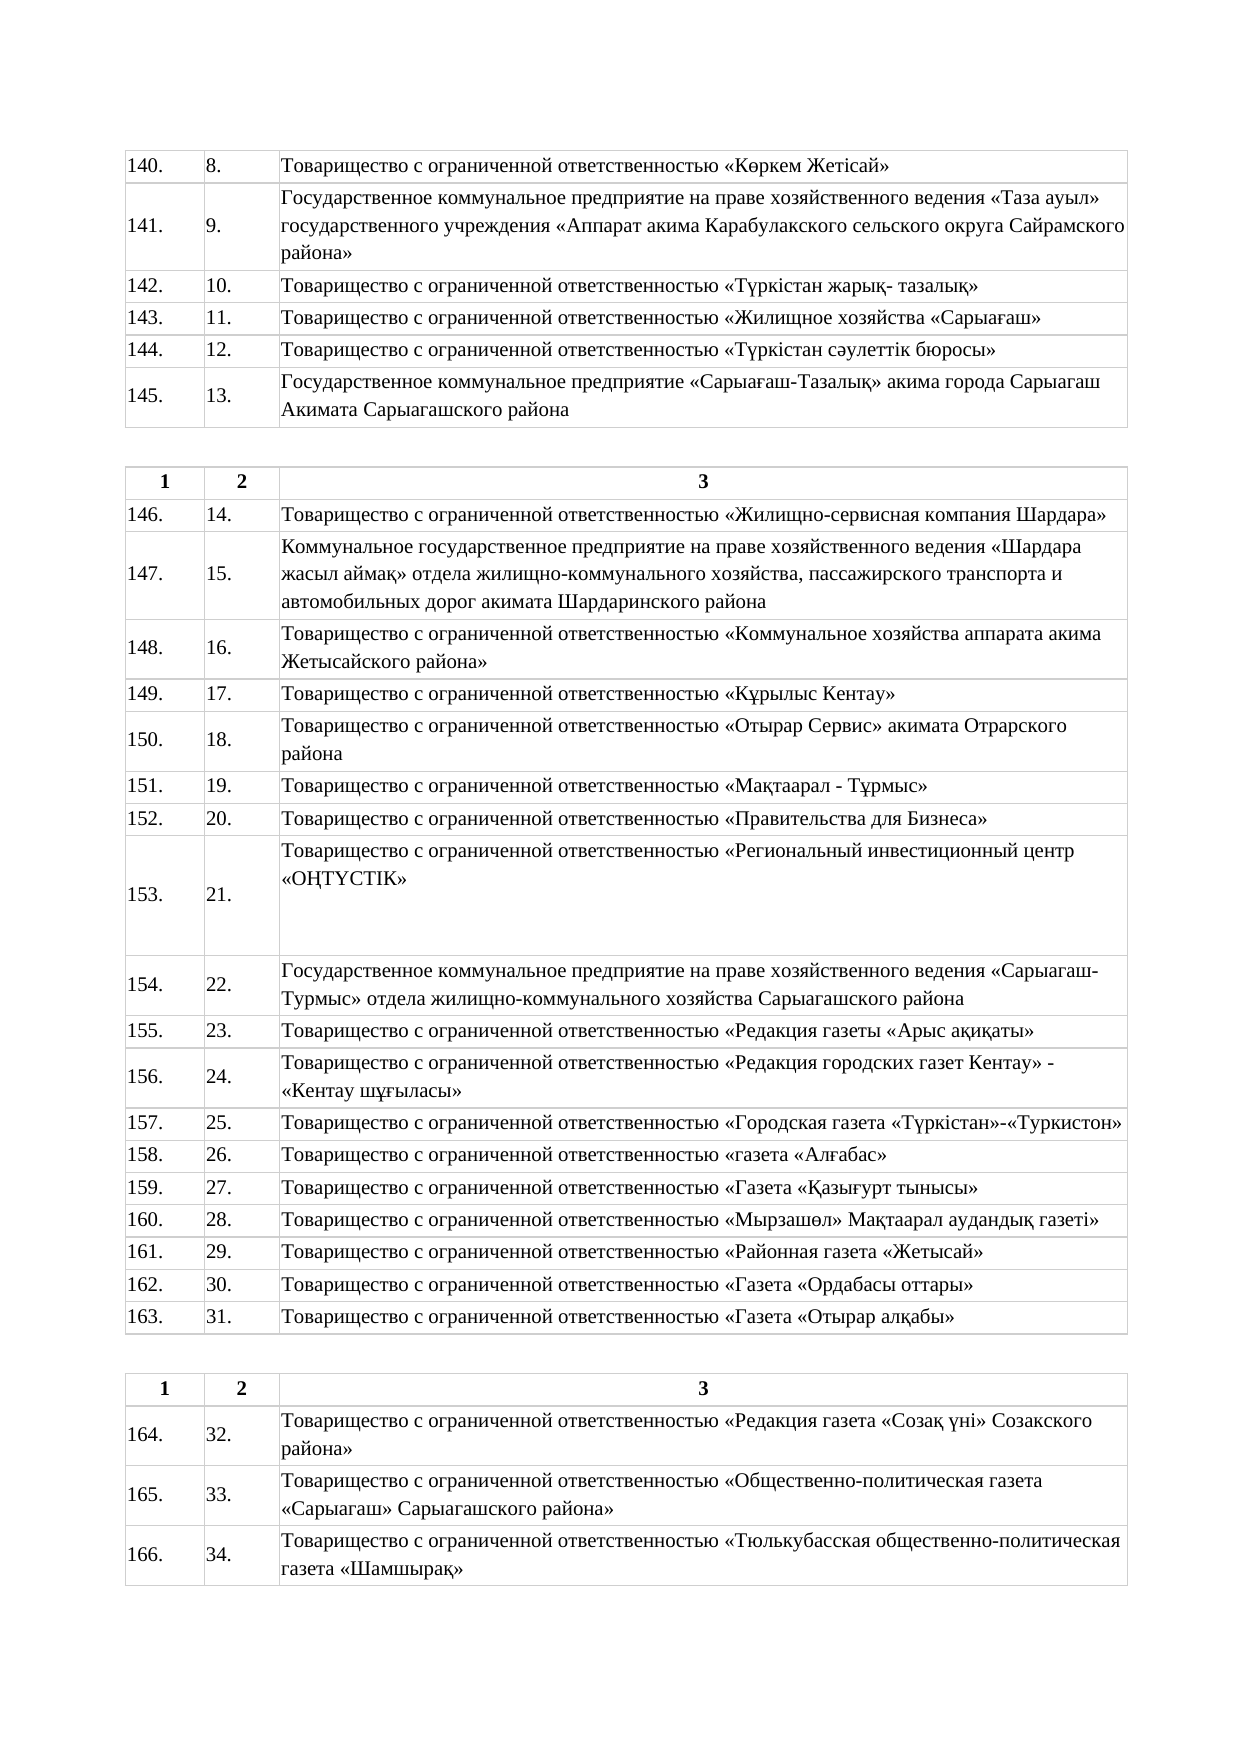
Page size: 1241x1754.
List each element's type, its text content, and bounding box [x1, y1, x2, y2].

table_cell 14. [205, 500, 279, 531]
table_cell 142. [126, 271, 204, 302]
table_cell Товарищество с ограниченной ответственностью «Газета «Ордабасы оттары» [280, 1270, 1127, 1301]
table_cell Товарищество с ограниченной ответственностью «Мақтаарал - Тұрмыс» [280, 772, 1127, 803]
table_cell 166. [126, 1526, 204, 1585]
table_cell 150. [126, 712, 204, 771]
table_cell Товарищество с ограниченной ответственностью «Түркістан жарық- тазалық» [280, 271, 1127, 302]
table_cell 11. [205, 303, 279, 334]
table_cell Товарищество с ограниченной ответственностью «Городская газета «Түркістан»-«Туркистон» [280, 1109, 1127, 1139]
table_cell 27. [205, 1173, 279, 1204]
table_cell Коммунальное государственное предприятие на праве хозяйственного ведения «Шардара жасыл аймақ» отдела жилищно-коммунального хозяйства, пассажирского транспорта и автомобильных дорог акимата Шардаринского района [280, 532, 1127, 618]
table_header 2 [205, 468, 279, 499]
table_cell 141. [126, 184, 204, 270]
table_header 1 [126, 468, 204, 499]
table_cell 144. [126, 336, 204, 367]
table_cell 165. [126, 1466, 204, 1525]
table_cell 147. [126, 532, 204, 618]
table_cell 28. [205, 1205, 279, 1236]
table_cell 16. [205, 620, 279, 678]
table_cell Товарищество с ограниченной ответственностью «Редакция городских газет Кентау» - «Кентау шұғыласы» [280, 1049, 1127, 1107]
table_cell Государственное коммунальное предприятие на праве хозяйственного ведения «Таза ауыл» государственного учреждения «Aппарат акима Карабулакского сельского округа Сайрамского района» [280, 184, 1127, 270]
table_cell 159. [126, 1173, 204, 1204]
table_cell Товарищество с ограниченной ответственностью «Коммунальное хозяйства аппарата акима Жетысайского района» [280, 620, 1127, 678]
table_cell 152. [126, 804, 204, 835]
table_cell 18. [205, 712, 279, 771]
table_cell 154. [126, 956, 204, 1015]
table_cell 158. [126, 1141, 204, 1172]
table_cell 143. [126, 303, 204, 334]
table_cell 146. [126, 500, 204, 531]
table_cell 12. [205, 336, 279, 367]
table_cell 33. [205, 1466, 279, 1525]
table_cell Товарищество с ограниченной ответственностью «Жилищно-сервисная компания Шардара» [280, 500, 1127, 531]
table_cell 153. [126, 836, 204, 955]
table_cell 148. [126, 620, 204, 678]
table_cell Товарищество с ограниченной ответственностью «Мырзашөл» Мақтаарал аудандық газеті» [280, 1205, 1127, 1236]
table_cell 164. [126, 1407, 204, 1465]
table_cell 29. [205, 1238, 279, 1269]
table_cell 21. [205, 836, 279, 955]
table_cell 151. [126, 772, 204, 803]
table_cell 8. [205, 151, 279, 182]
table_cell 22. [205, 956, 279, 1015]
table_cell Товарищество с ограниченной ответственностью «Региональный инвестиционный центр «ОҢТҮСТІК» [280, 836, 1127, 955]
table_cell 161. [126, 1238, 204, 1269]
table_cell Товарищество с ограниченной ответственностью «Кұрылыс Кентау» [280, 680, 1127, 711]
table_cell Товарищество с ограниченной ответственностью «Тюлькубасская общественно-политическая газета «Шамшырақ» [280, 1526, 1127, 1585]
table_cell 20. [205, 804, 279, 835]
table_cell Государственное коммунальное предприятие на праве хозяйственного ведения «Сарыагаш-Турмыс» отдела жилищно-коммунального хозяйства Сарыагашского района [280, 956, 1127, 1015]
table_cell Государственное коммунальное предприятие «Сарыағаш-Тазалық» акима города Сарыагаш Aкимата Сарыагашского района [280, 368, 1127, 427]
table_cell 13. [205, 368, 279, 427]
table_cell 156. [126, 1049, 204, 1107]
table_header 1 [126, 1374, 204, 1405]
table_cell Товарищество с ограниченной ответственностью «Редакция газеты «Aрыс ақиқаты» [280, 1016, 1127, 1047]
table_cell 9. [205, 184, 279, 270]
table_cell 19. [205, 772, 279, 803]
table_cell 10. [205, 271, 279, 302]
table_cell 160. [126, 1205, 204, 1236]
table_cell 31. [205, 1302, 279, 1333]
table_cell 140. [126, 151, 204, 182]
table_cell Товарищество с ограниченной ответственностью «Түркістан сәулеттік бюросы» [280, 336, 1127, 367]
table_cell 149. [126, 680, 204, 711]
table_cell Товарищество с ограниченной ответственностью «Правительства для Бизнеса» [280, 804, 1127, 835]
table_cell 30. [205, 1270, 279, 1301]
table_cell Товарищество с ограниченной ответственностью «газета «Aлғабас» [280, 1141, 1127, 1172]
table_cell 145. [126, 368, 204, 427]
table_cell 157. [126, 1109, 204, 1139]
table_cell Товарищество с ограниченной ответственностью «Жилищное хозяйства «Сарыағаш» [280, 303, 1127, 334]
table_cell 23. [205, 1016, 279, 1047]
table_cell Товарищество с ограниченной ответственностью «Отырар Сервис» акимата Отрарского района [280, 712, 1127, 771]
table_cell 25. [205, 1109, 279, 1139]
table_cell Товарищество с ограниченной ответственностью «Газета «Қазығурт тынысы» [280, 1173, 1127, 1204]
table_cell 24. [205, 1049, 279, 1107]
table_cell Товарищество с ограниченной ответственностью «Көркем Жетісай» [280, 151, 1127, 182]
table_cell Товарищество с ограниченной ответственностью «Газета «Отырар алқабы» [280, 1302, 1127, 1333]
table_cell 17. [205, 680, 279, 711]
table_cell Товарищество с ограниченной ответственностью «Районная газета «Жетысай» [280, 1238, 1127, 1269]
table_cell Товарищество с ограниченной ответственностью «Редакция газета «Созақ үні» Созакского района» [280, 1407, 1127, 1465]
table_cell 155. [126, 1016, 204, 1047]
table_cell Товарищество с ограниченной ответственностью «Общественно-политическая газета «Сарыагаш» Сарыагашского района» [280, 1466, 1127, 1525]
table_header 3 [280, 1374, 1127, 1405]
table_header 3 [280, 468, 1127, 499]
table_cell 32. [205, 1407, 279, 1465]
table_cell 15. [205, 532, 279, 618]
table_cell 163. [126, 1302, 204, 1333]
table_header 2 [205, 1374, 279, 1405]
table_cell 162. [126, 1270, 204, 1301]
table_cell 26. [205, 1141, 279, 1172]
table_cell 34. [205, 1526, 279, 1585]
